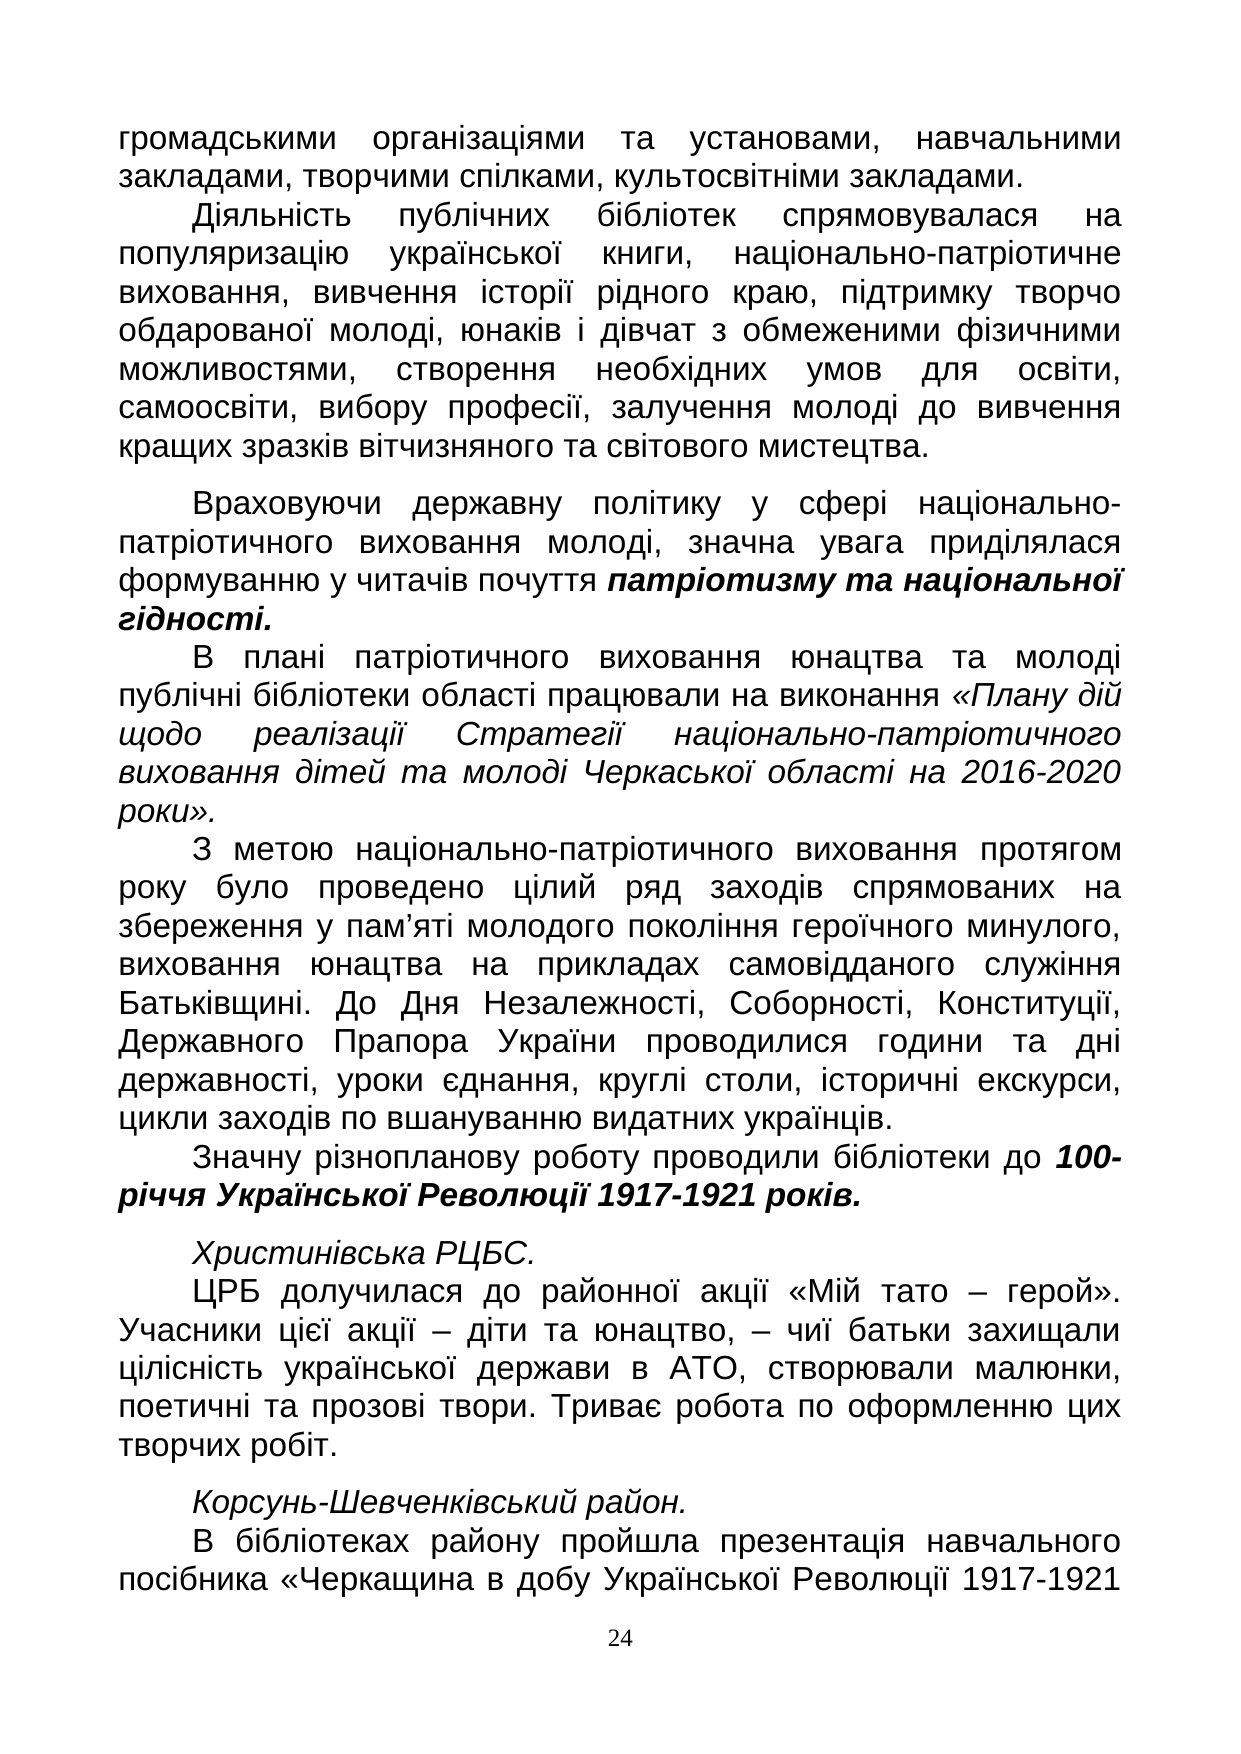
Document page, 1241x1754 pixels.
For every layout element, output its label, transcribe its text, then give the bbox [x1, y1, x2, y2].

text Враховуючи державну політику у сфері національно-патріотичного виховання молоді, значна увага приділялася формуванню у читачів почуття патріотизму та національної гідності. [118, 483, 1122, 637]
text З метою національно-патріотичного виховання протягом року було проведено цілий ряд заходів спрямованих на збереження у пам’яті молодого покоління героїчного минулого, виховання юнацтва на прикладах самовідданого служіння Батьківщині. До Дня Незалежності, Соборності, Конституції, Державного Прапора України проводилися години та дні державності, уроки єднання, круглі столи, історичні екскурси, цикли заходів по вшануванню видатних українців. [118, 829, 1122, 1137]
text Діяльність публічних бібліотек спрямовувалася на популяризацію української книги, національно-патріотичне виховання, вивчення історії рідного краю, підтримку творчо обдарованої молоді, юнаків і дівчат з обмеженими фізичними можливостями, створення необхідних умов для освіти, самоосвіти, вибору професії, залучення молоді до вивчення кращих зразків вітчизняного та світового мистецтва. [118, 195, 1122, 464]
text В плані патріотичного виховання юнацтва та молоді публічні бібліотеки області працювали на виконання «Плану дій щодо реалізації Стратегії національно-патріотичного виховання дітей та молоді Черкаської області на 2016-2020 роки». [118, 637, 1122, 829]
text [118, 1521, 1122, 1598]
text Христинівська РЦБС. [118, 1233, 1122, 1271]
text Значну різнопланову роботу проводили бібліотеки до 100-річчя Української Революції 1917-1921 років. [118, 1137, 1122, 1213]
text ЦРБ долучилася до районної акції «Мій тато – герой». Учасники цієї акції – діти та юнацтво, – чиї батьки захищали цілісність української держави в АТО, створювали малюнки, поетичні та прозові твори. Триває робота по оформленню цих творчих робіт. [118, 1271, 1122, 1463]
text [118, 118, 1122, 195]
text Корсунь-Шевченківський район. [118, 1482, 1122, 1521]
